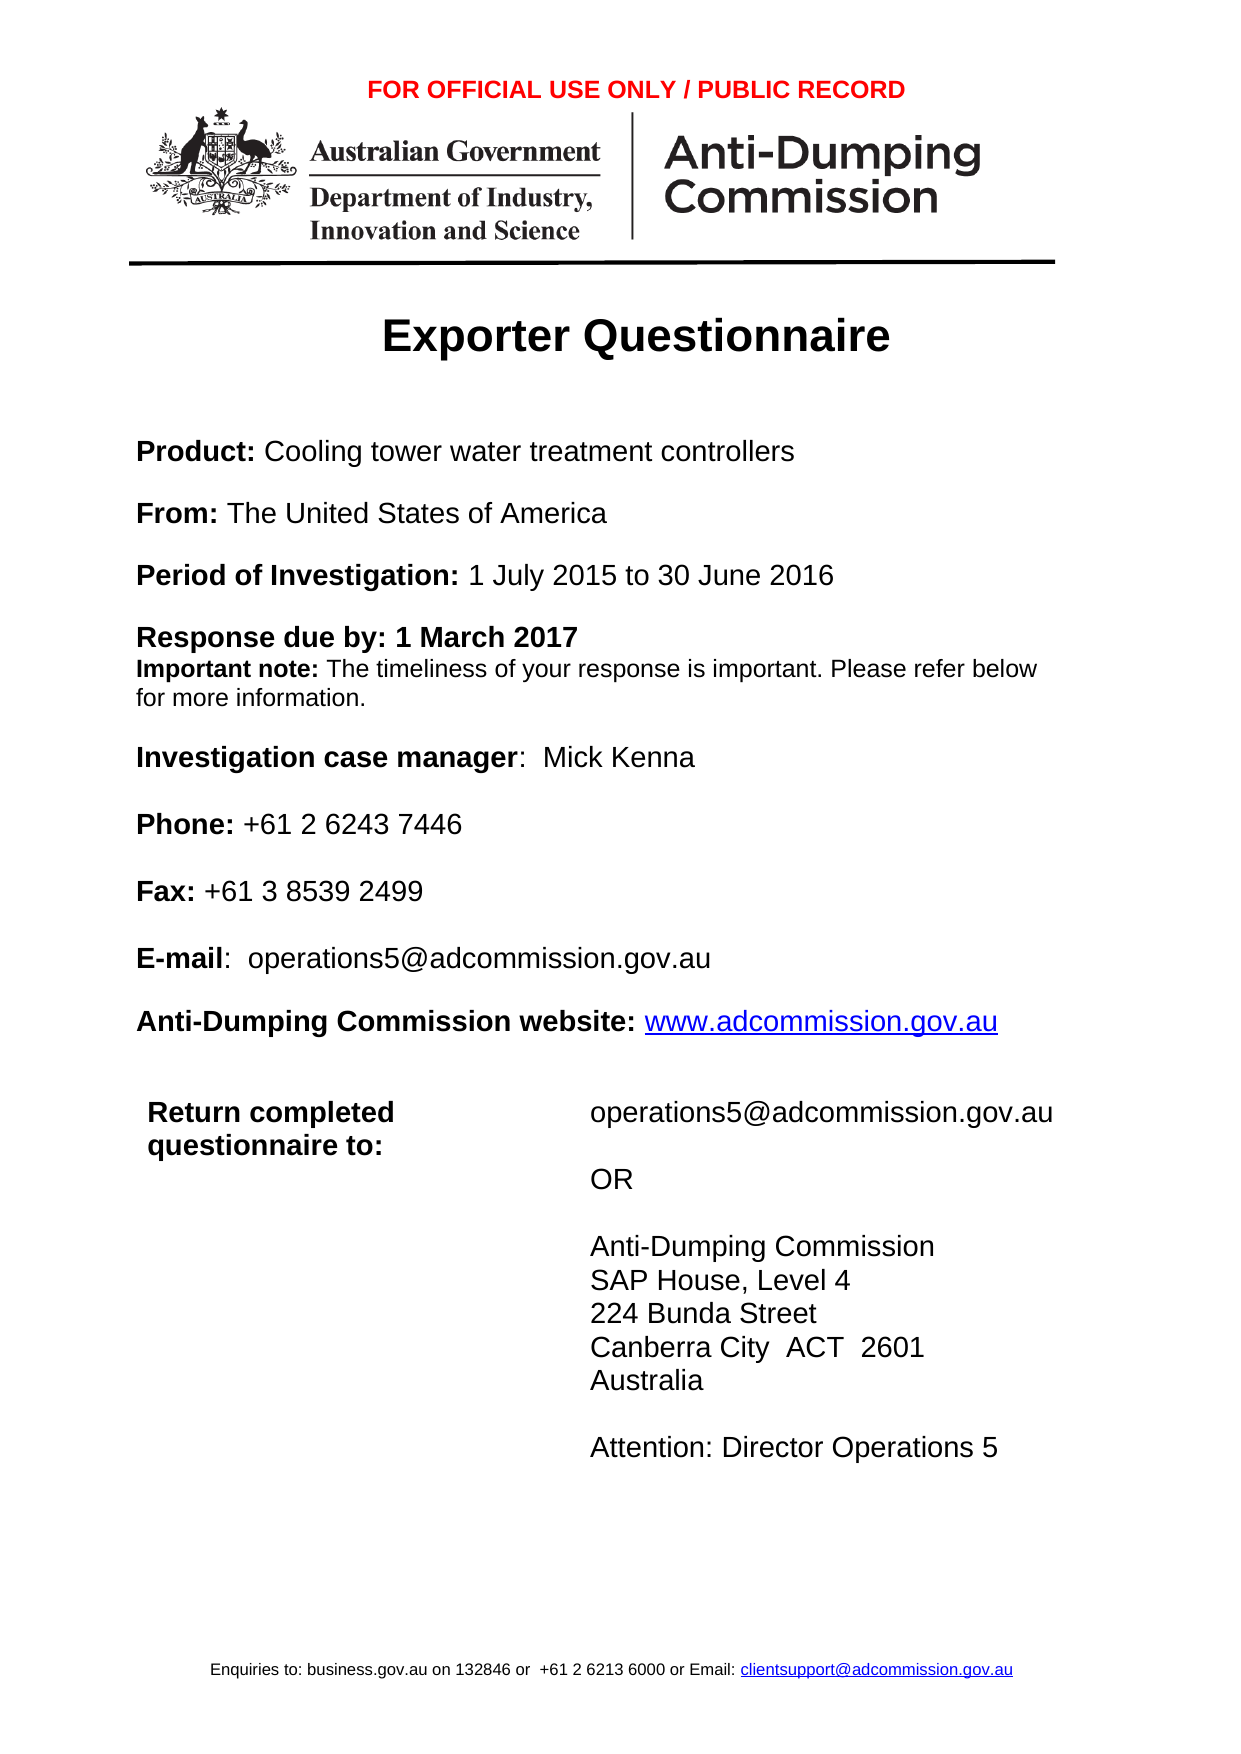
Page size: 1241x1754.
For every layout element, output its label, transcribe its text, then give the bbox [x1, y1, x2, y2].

table_header Return completed questionnaire to: [136, 1095, 579, 1464]
table_header operations5@adcommission.gov.au OR Anti-Dumping Commission SAP House, Level 4 224 Bunda Street Canberra City ACT 2601 Australia Attention: Director Operations 4Director Operations 5 [579, 1095, 1067, 1464]
text Phone: +61 2 6243 7446 [136, 807, 1063, 841]
text Important note: The timeliness of your response is important. Please refer below for more information. [136, 654, 1063, 711]
text Fax: +61 3 8539 2499 [136, 874, 1063, 908]
text E-mail: lilly.tacksharp@customs.gov.au operations5@adcommission.gov.au [136, 941, 1063, 975]
text Exporter Questionnaire [210, 309, 1063, 362]
text Response due by: 1 March 20177-November-99 [136, 620, 1063, 654]
text From: The United States of America [136, 496, 1063, 529]
text Investigation case manager: Lilly Tacksharp Mick Kenna [136, 740, 1063, 774]
picture [144, 103, 1055, 252]
text Product: Cooling tower water treatment controllerstomatoes [136, 433, 1063, 467]
text Period of Investigation: 1 July 2015 to 30 June 20161-November-99 [136, 558, 1063, 592]
text Anti-Dumping Commission website: www.adcommission.gov.au [136, 1004, 1063, 1037]
